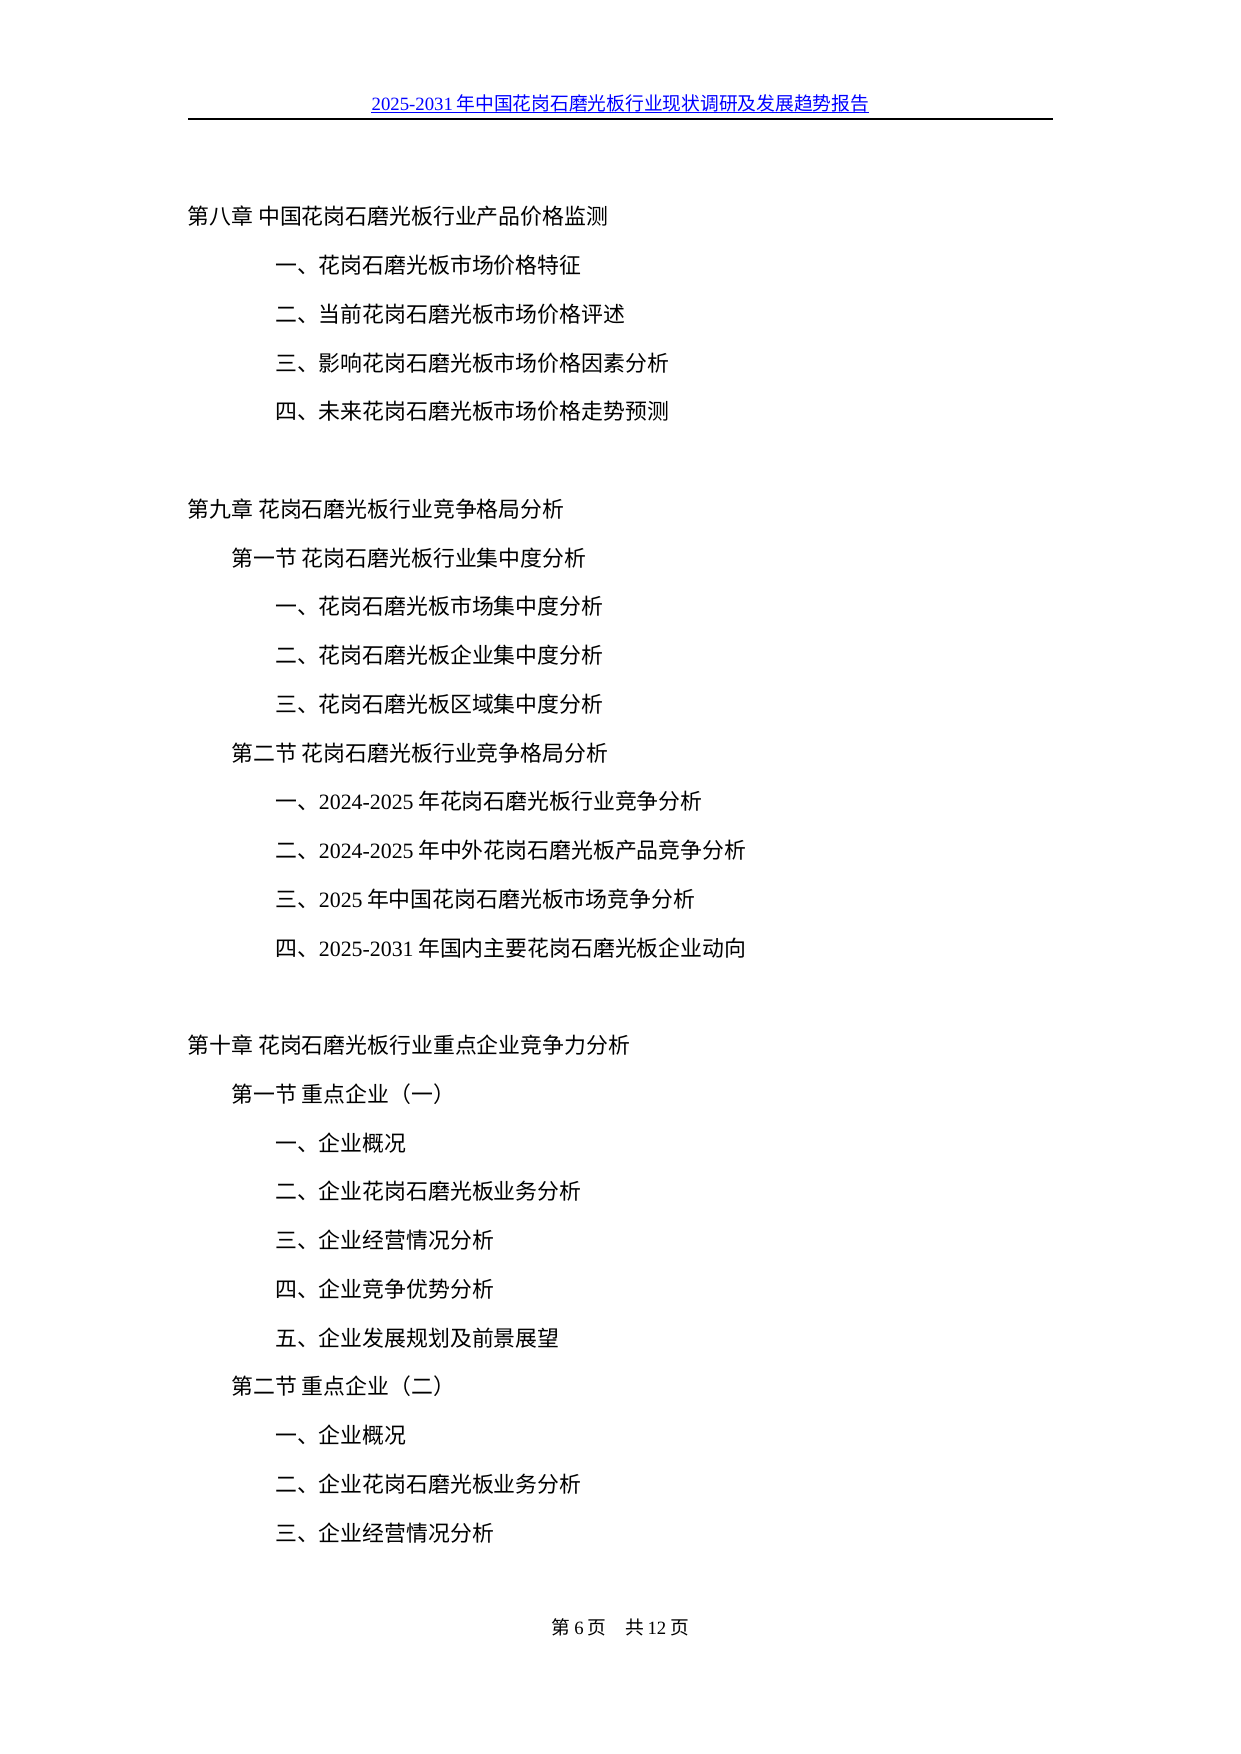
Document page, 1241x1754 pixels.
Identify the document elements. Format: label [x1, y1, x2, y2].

text [187, 150, 1053, 1548]
